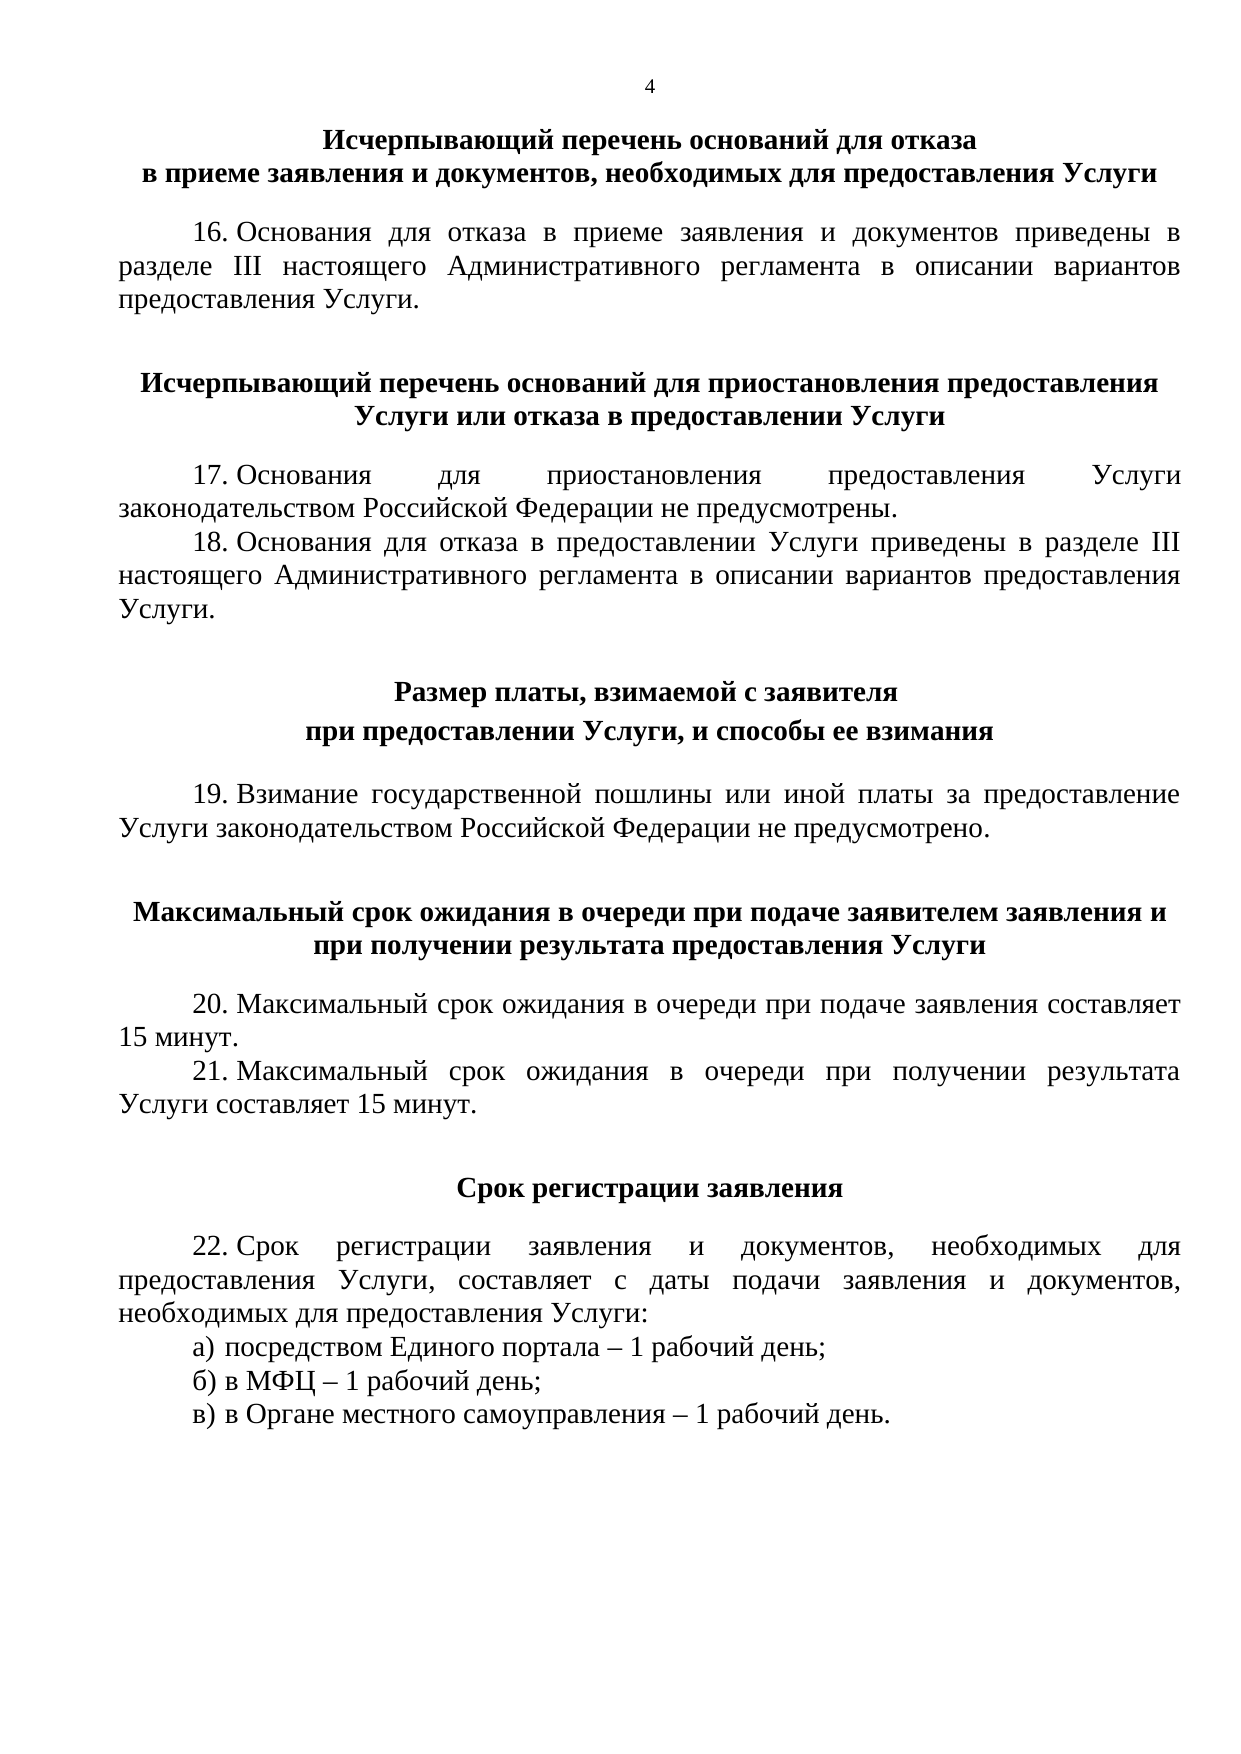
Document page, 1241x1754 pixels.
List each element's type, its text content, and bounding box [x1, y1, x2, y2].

text Срок регистрации заявления [118, 1170, 1181, 1203]
text Исчерпывающий перечень оснований для отказа в приеме заявления и документов, необходимых для предоставления Услуги [118, 122, 1181, 189]
list в МФЦ – 1 рабочий день; [118, 1363, 1181, 1396]
list Срок регистрации заявления и документов, необходимых для предоставления Услуги, составляет с даты подачи заявления и документов, необходимых для предоставления Услуги: [118, 1228, 1181, 1329]
list Максимальный срок ожидания в очереди при подаче заявления составляет 15 минут. [118, 986, 1181, 1053]
text Размер платы, взимаемой с заявителя при предоставлении Услуги, и способы ее взимания [118, 674, 1181, 747]
text Максимальный срок ожидания в очереди при подаче заявителем заявления и при получении результата предоставления Услуги [118, 894, 1181, 961]
list Основания для приостановления предоставления Услуги законодательством Российской Федерации не предусмотрены. [118, 457, 1181, 524]
list Основания для отказа в приеме заявления и документов приведены в разделе III настоящего Административного регламента в описании вариантов предоставления Услуги. [118, 214, 1181, 315]
list посредством Единого портала – 1 рабочий день; [118, 1329, 1181, 1363]
list Основания для отказа в предоставлении Услуги приведены в разделе III настоящего Административного регламента в описании вариантов предоставления Услуги. [118, 524, 1181, 624]
list Максимальный срок ожидания в очереди при получении результата Услуги составляет 15 минут. [118, 1053, 1181, 1120]
list Взимание государственной пошлины или иной платы за предоставление Услуги законодательством Российской Федерации не предусмотрено. [118, 777, 1181, 844]
text Исчерпывающий перечень оснований для приостановления предоставления Услуги или отказа в предоставлении Услуги [118, 365, 1181, 432]
list в Органе местного самоуправления – 1 рабочий день. [118, 1396, 1181, 1430]
